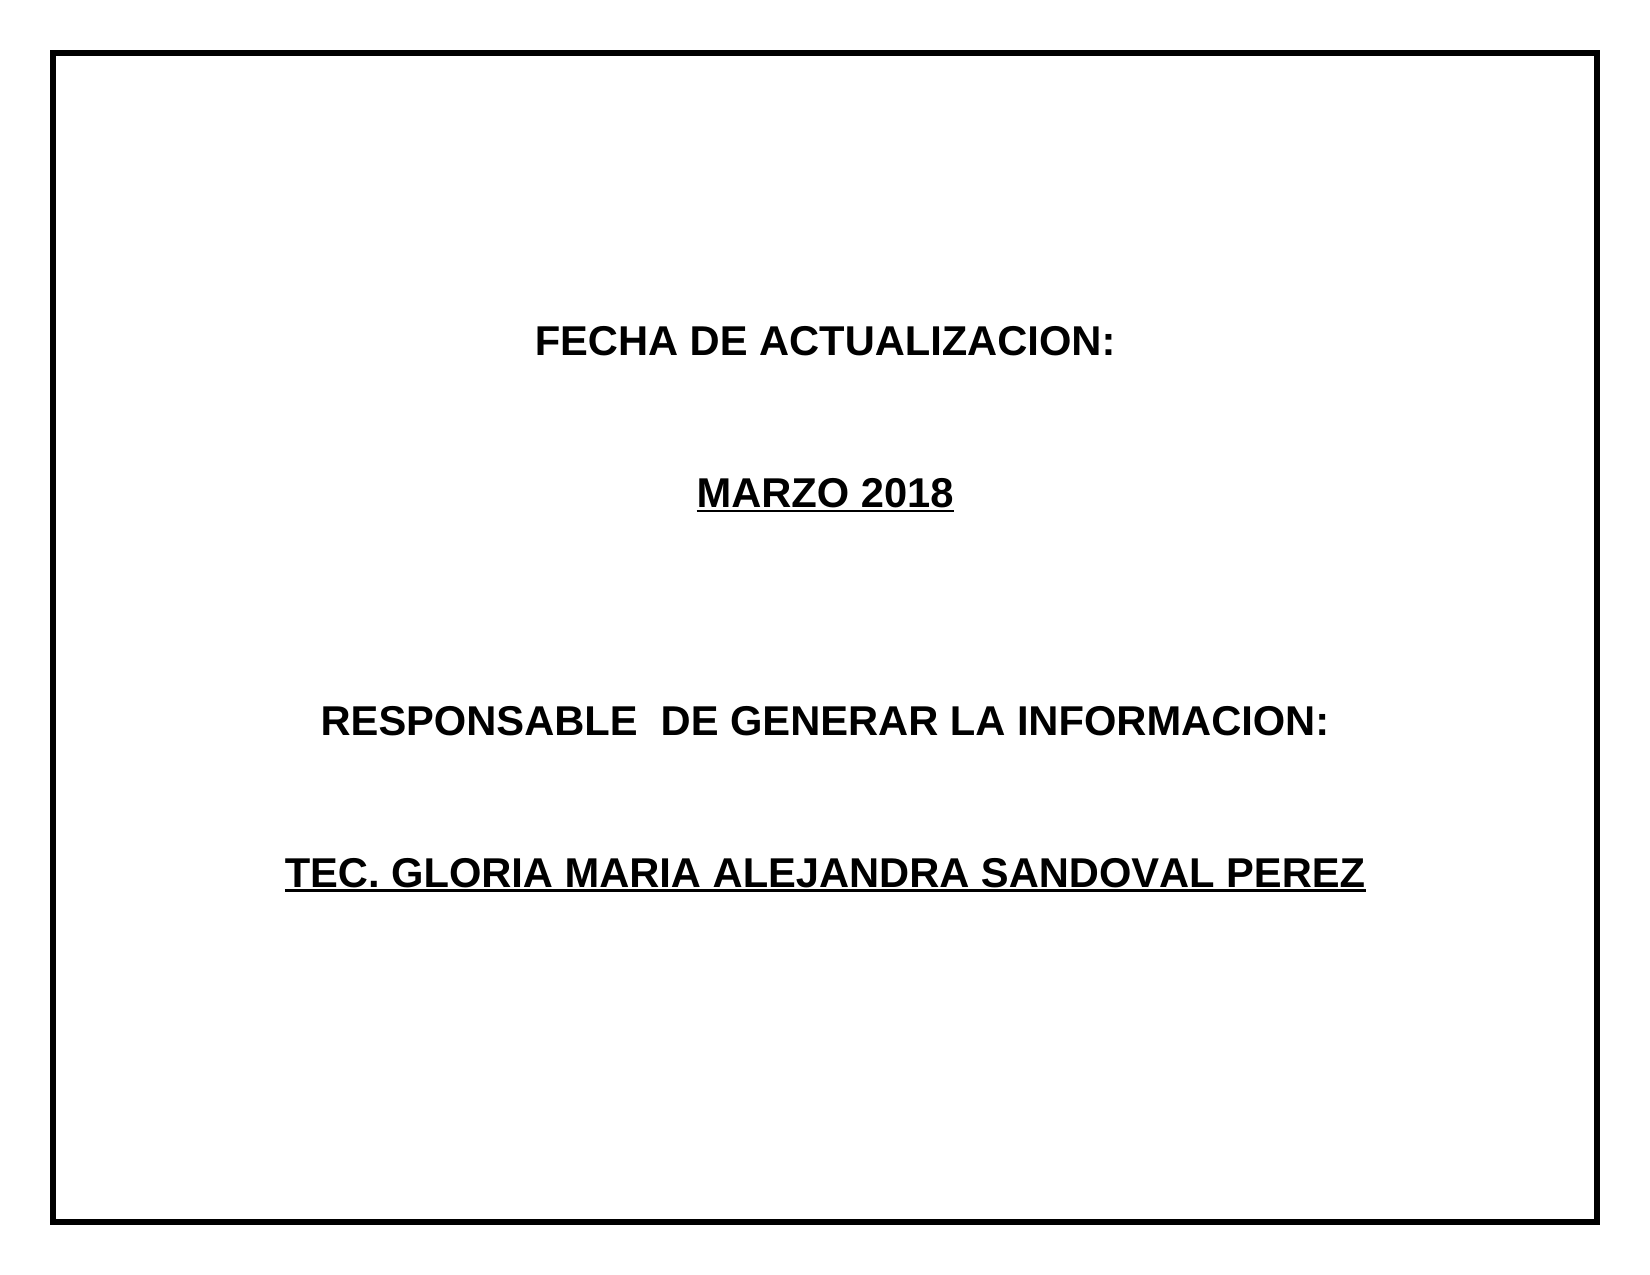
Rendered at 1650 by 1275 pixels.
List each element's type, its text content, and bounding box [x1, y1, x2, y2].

text TEC. GLORIA MARIA ALEJANDRA SANDOVAL PEREZ [147, 848, 1502, 896]
text MARZO 2018 [147, 468, 1502, 516]
text FECHA DE ACTUALIZACION: [147, 316, 1502, 364]
text RESPONSABLE DE GENERAR LA INFORMACION: [147, 696, 1502, 744]
